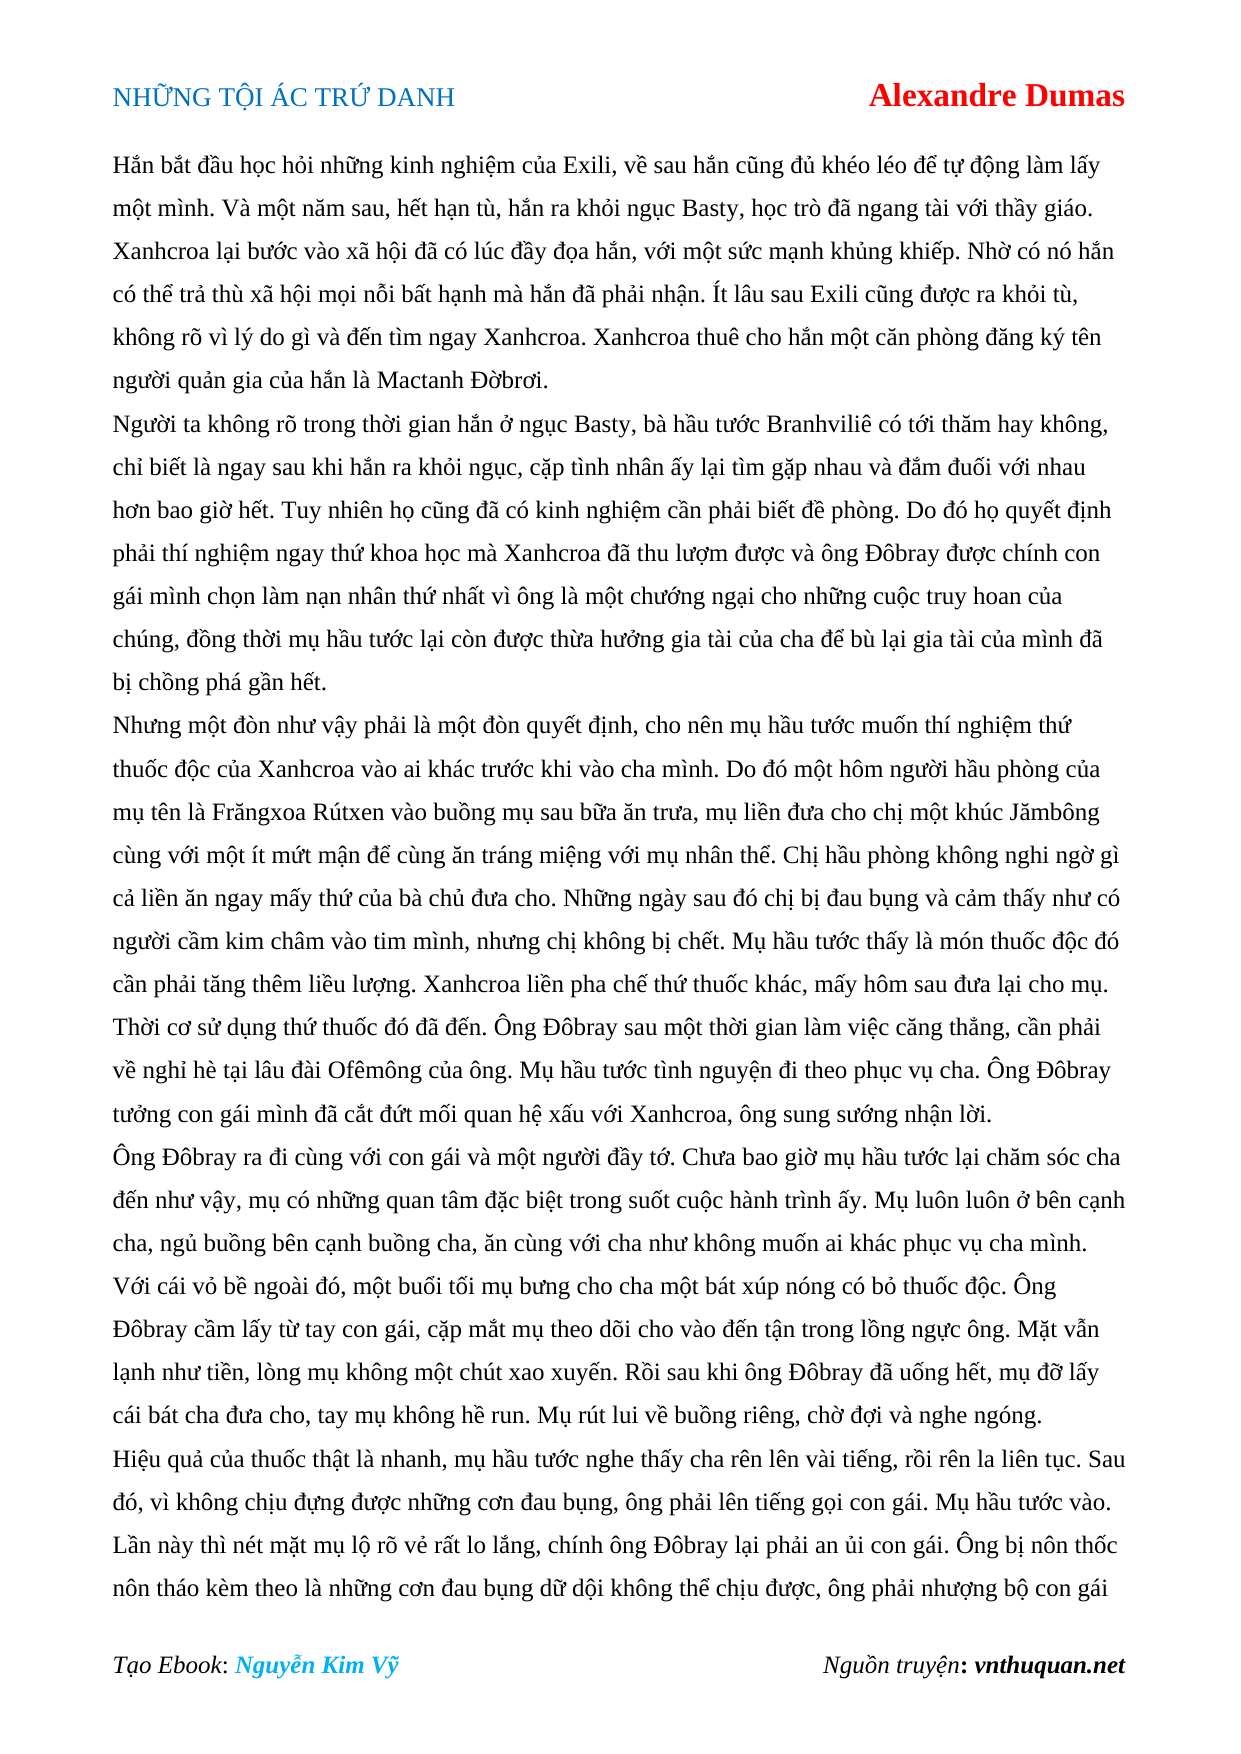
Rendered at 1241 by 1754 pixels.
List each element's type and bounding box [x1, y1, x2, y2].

text [112, 150, 1128, 1602]
